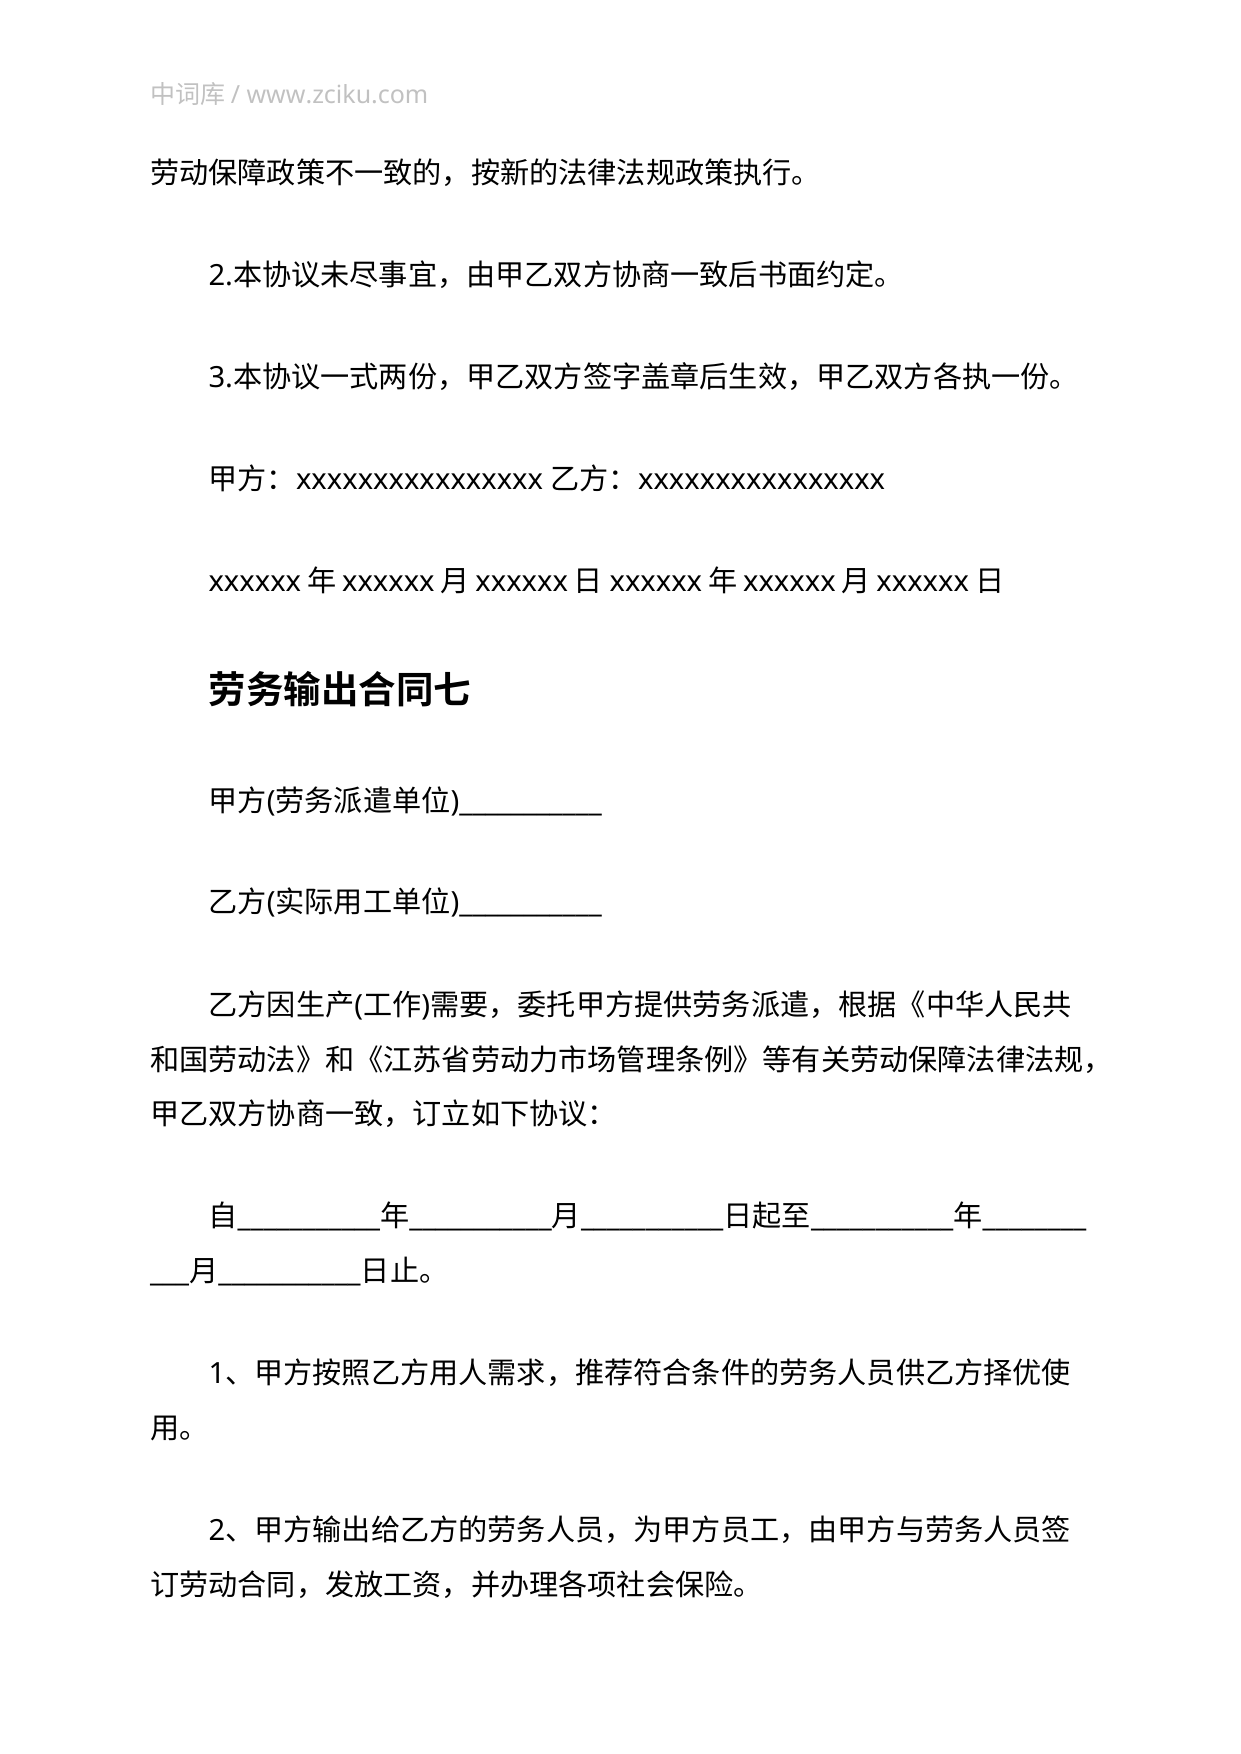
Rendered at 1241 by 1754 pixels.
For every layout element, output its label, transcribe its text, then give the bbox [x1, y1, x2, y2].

text 2、甲方输出给乙方的劳务人员，为甲方员工，由甲方与劳务人员签订劳动合同，发放工资，并办理各项社会保险。 [150, 1506, 1090, 1604]
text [150, 150, 1090, 192]
text 甲方：xxxxxxxxxxxxxxxx 乙方：xxxxxxxxxxxxxxxx [150, 456, 1090, 498]
text 乙方因生产(工作)需要，委托甲方提供劳务派遣，根据《中华人民共和国劳动法》和《江苏省劳动力市场管理条例》等有关劳动保障法律法规，甲乙双方协商一致，订立如下协议： [150, 981, 1090, 1133]
text xxxxxx年xxxxxx月xxxxxx日 xxxxxx年xxxxxx月xxxxxx日 [150, 558, 1090, 600]
text 自___________年___________月___________日起至___________年___________月___________日止。 [150, 1193, 1090, 1290]
text 劳务输出合同七 [150, 660, 1090, 714]
text 乙方(实际用工单位)___________ [150, 879, 1090, 921]
text 2.本协议未尽事宜，由甲乙双方协商一致后书面约定。 [150, 252, 1090, 294]
text 1、甲方按照乙方用人需求，推荐符合条件的劳务人员供乙方择优使用。 [150, 1350, 1090, 1447]
text 3.本协议一式两份，甲乙双方签字盖章后生效，甲乙双方各执一份。 [150, 354, 1090, 396]
text 甲方(劳务派遣单位)___________ [150, 777, 1090, 819]
